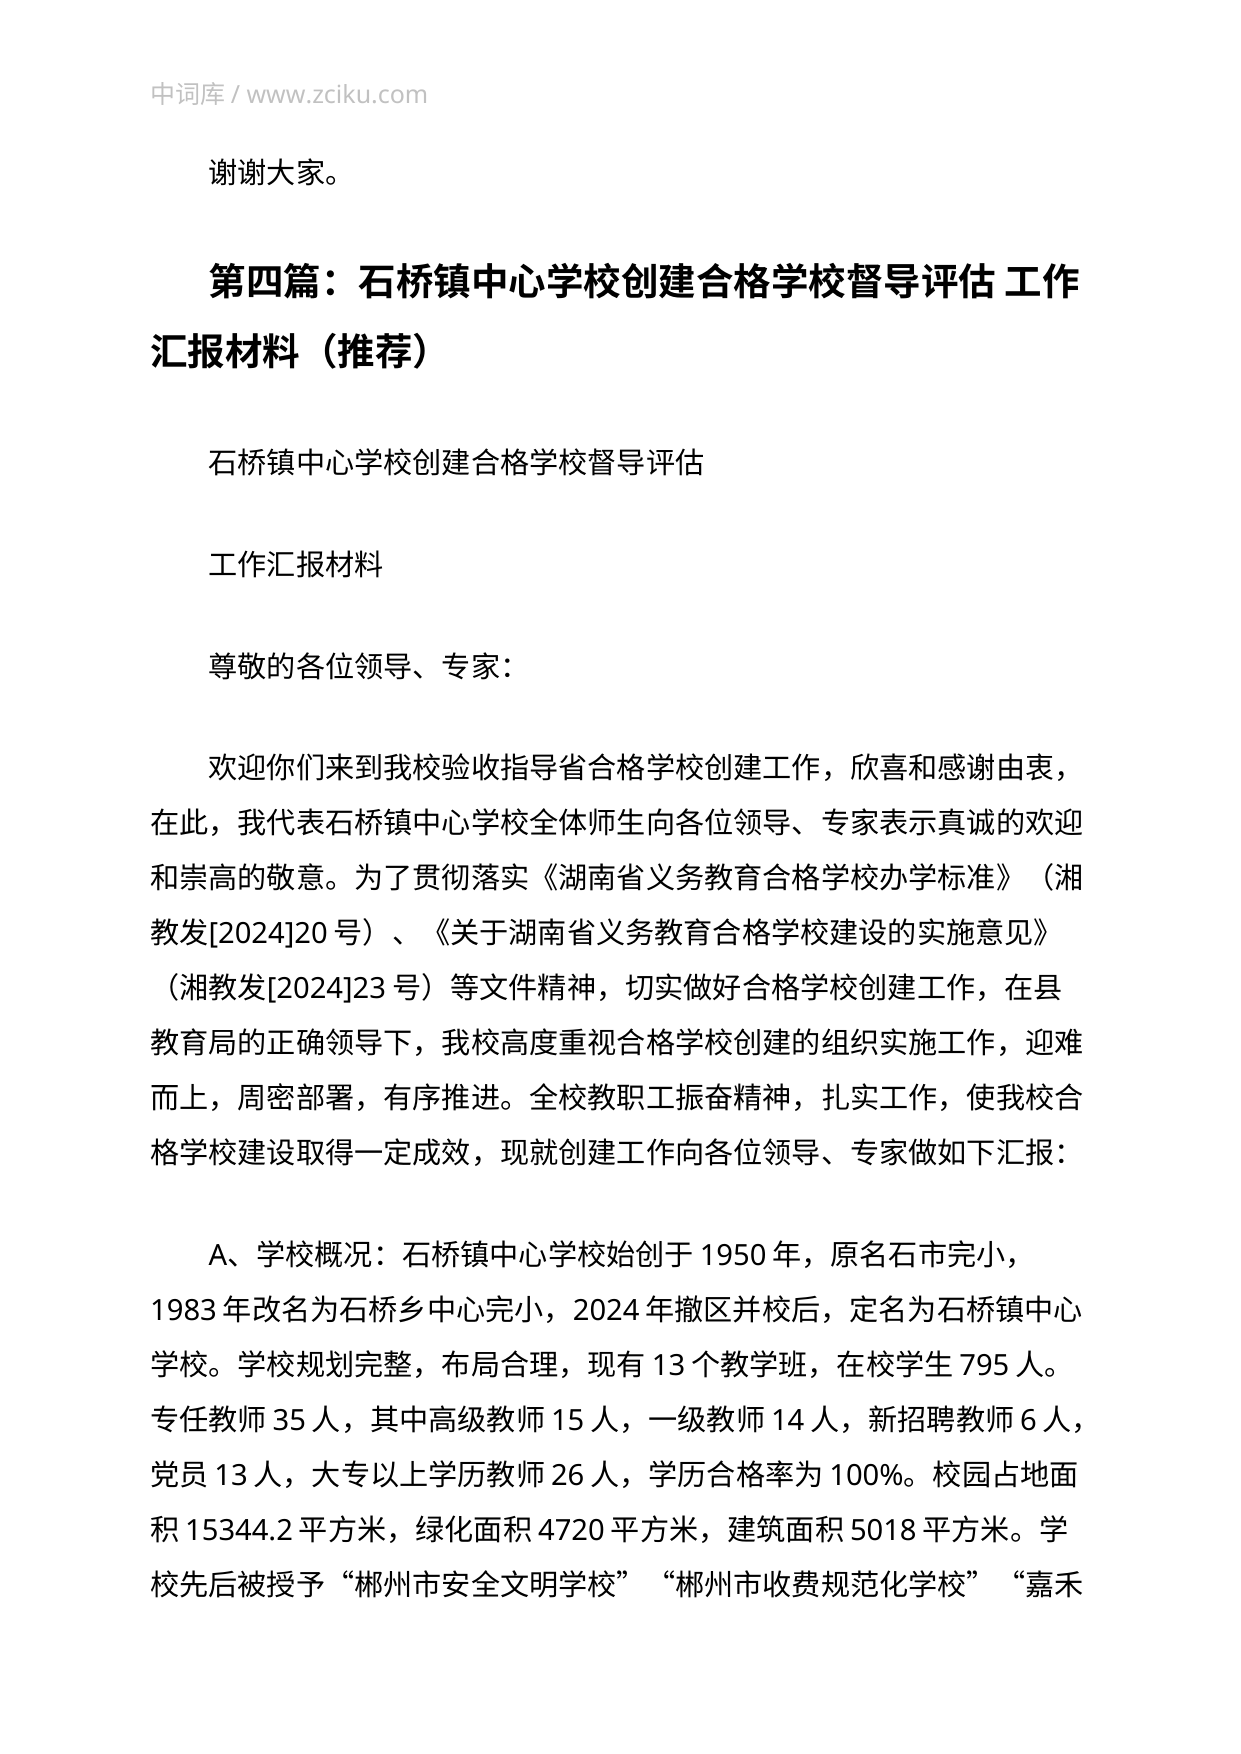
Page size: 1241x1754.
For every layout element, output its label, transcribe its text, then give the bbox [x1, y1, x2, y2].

text 石桥镇中心学校创建合格学校督导评估 [150, 440, 1090, 482]
text 尊敬的各位领导、专家： [150, 643, 1090, 686]
text 欢迎你们来到我校验收指导省合格学校创建工作，欣喜和感谢由衷，在此，我代表石桥镇中心学校全体师生向各位领导、专家表示真诚的欢迎和崇高的敬意。为了贯彻落实《湖南省义务教育合格学校办学标准》（湘教发[2024]20号）、《关于湖南省义务教育合格学校建设的实施意见》（湘教发[2024]23号）等文件精神，切实做好合格学校创建工作，在县教育局的正确领导下，我校高度重视合格学校创建的组织实施工作，迎难而上，周密部署，有序推进。全校教职工振奋精神，扎实工作，使我校合格学校建设取得一定成效，现就创建工作向各位领导、专家做如下汇报： [150, 745, 1090, 1172]
text 工作汇报材料 [150, 541, 1090, 584]
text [150, 1231, 1090, 1603]
text 谢谢大家。 [150, 150, 1090, 192]
text 第四篇：石桥镇中心学校创建合格学校督导评估 工作汇报材料（推荐） [150, 252, 1090, 377]
